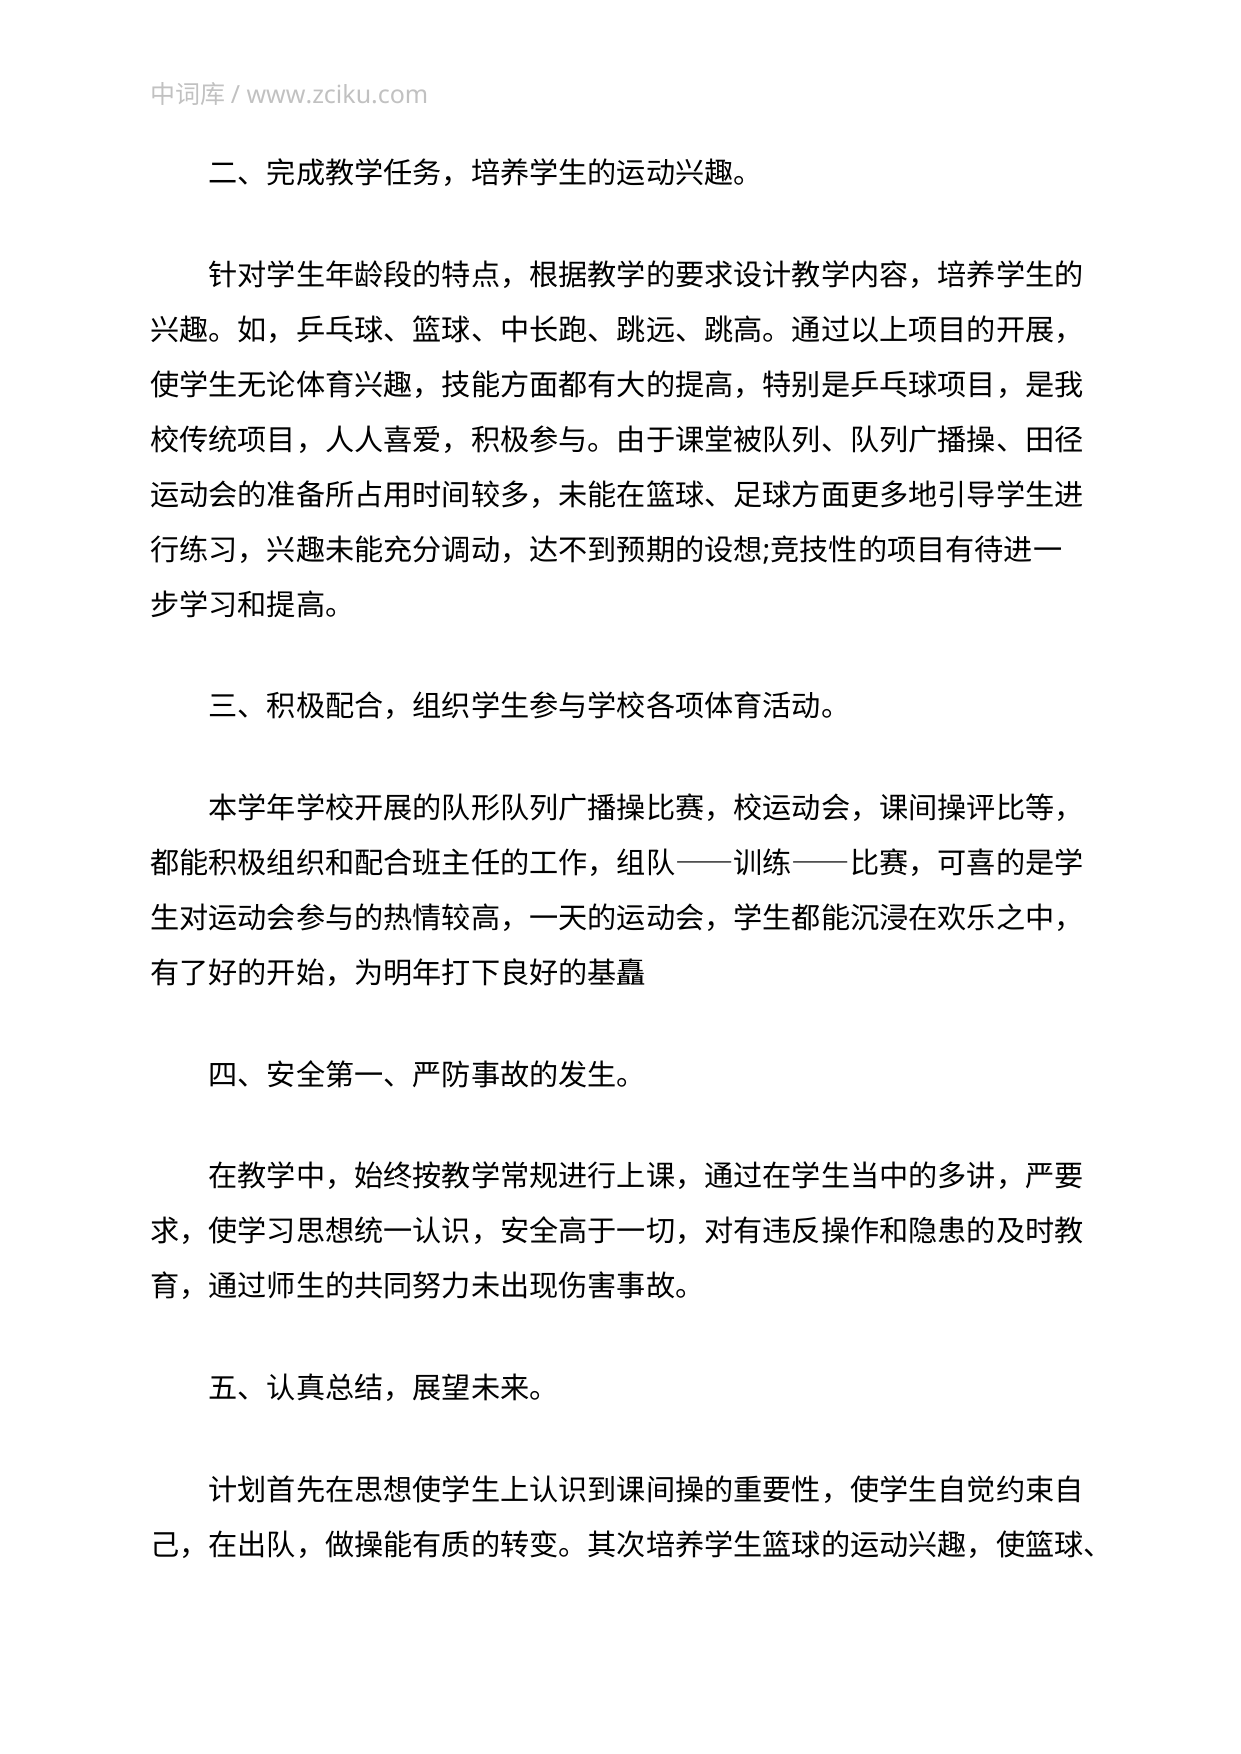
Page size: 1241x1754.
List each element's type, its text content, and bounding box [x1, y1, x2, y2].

text 三、积极配合，组织学生参与学校各项体育活动。 [150, 683, 1090, 725]
text 在教学中，始终按教学常规进行上课，通过在学生当中的多讲，严要求，使学习思想统一认识，安全高于一切，对有违反操作和隐患的及时教育，通过师生的共同努力未出现伤害事故。 [150, 1153, 1090, 1305]
text 五、认真总结，展望未来。 [150, 1364, 1090, 1407]
text 二、完成教学任务，培养学生的运动兴趣。 [150, 150, 1090, 192]
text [150, 1466, 1090, 1563]
text 四、安全第一、严防事故的发生。 [150, 1051, 1090, 1093]
text 针对学生年龄段的特点，根据教学的要求设计教学内容，培养学生的兴趣。如，乒乓球、篮球、中长跑、跳远、跳高。通过以上项目的开展，使学生无论体育兴趣，技能方面都有大的提高，特别是乒乓球项目，是我校传统项目，人人喜爱，积极参与。由于课堂被队列、队列广播操、田径运动会的准备所占用时间较多，未能在篮球、足球方面更多地引导学生进行练习，兴趣未能充分调动，达不到预期的设想;竞技性的项目有待进一步学习和提高。 [150, 252, 1090, 623]
text 本学年学校开展的队形队列广播操比赛，校运动会，课间操评比等，都能积极组织和配合班主任的工作，组队——训练——比赛，可喜的是学生对运动会参与的热情较高，一天的运动会，学生都能沉浸在欢乐之中，有了好的开始，为明年打下良好的基矗 [150, 785, 1090, 992]
